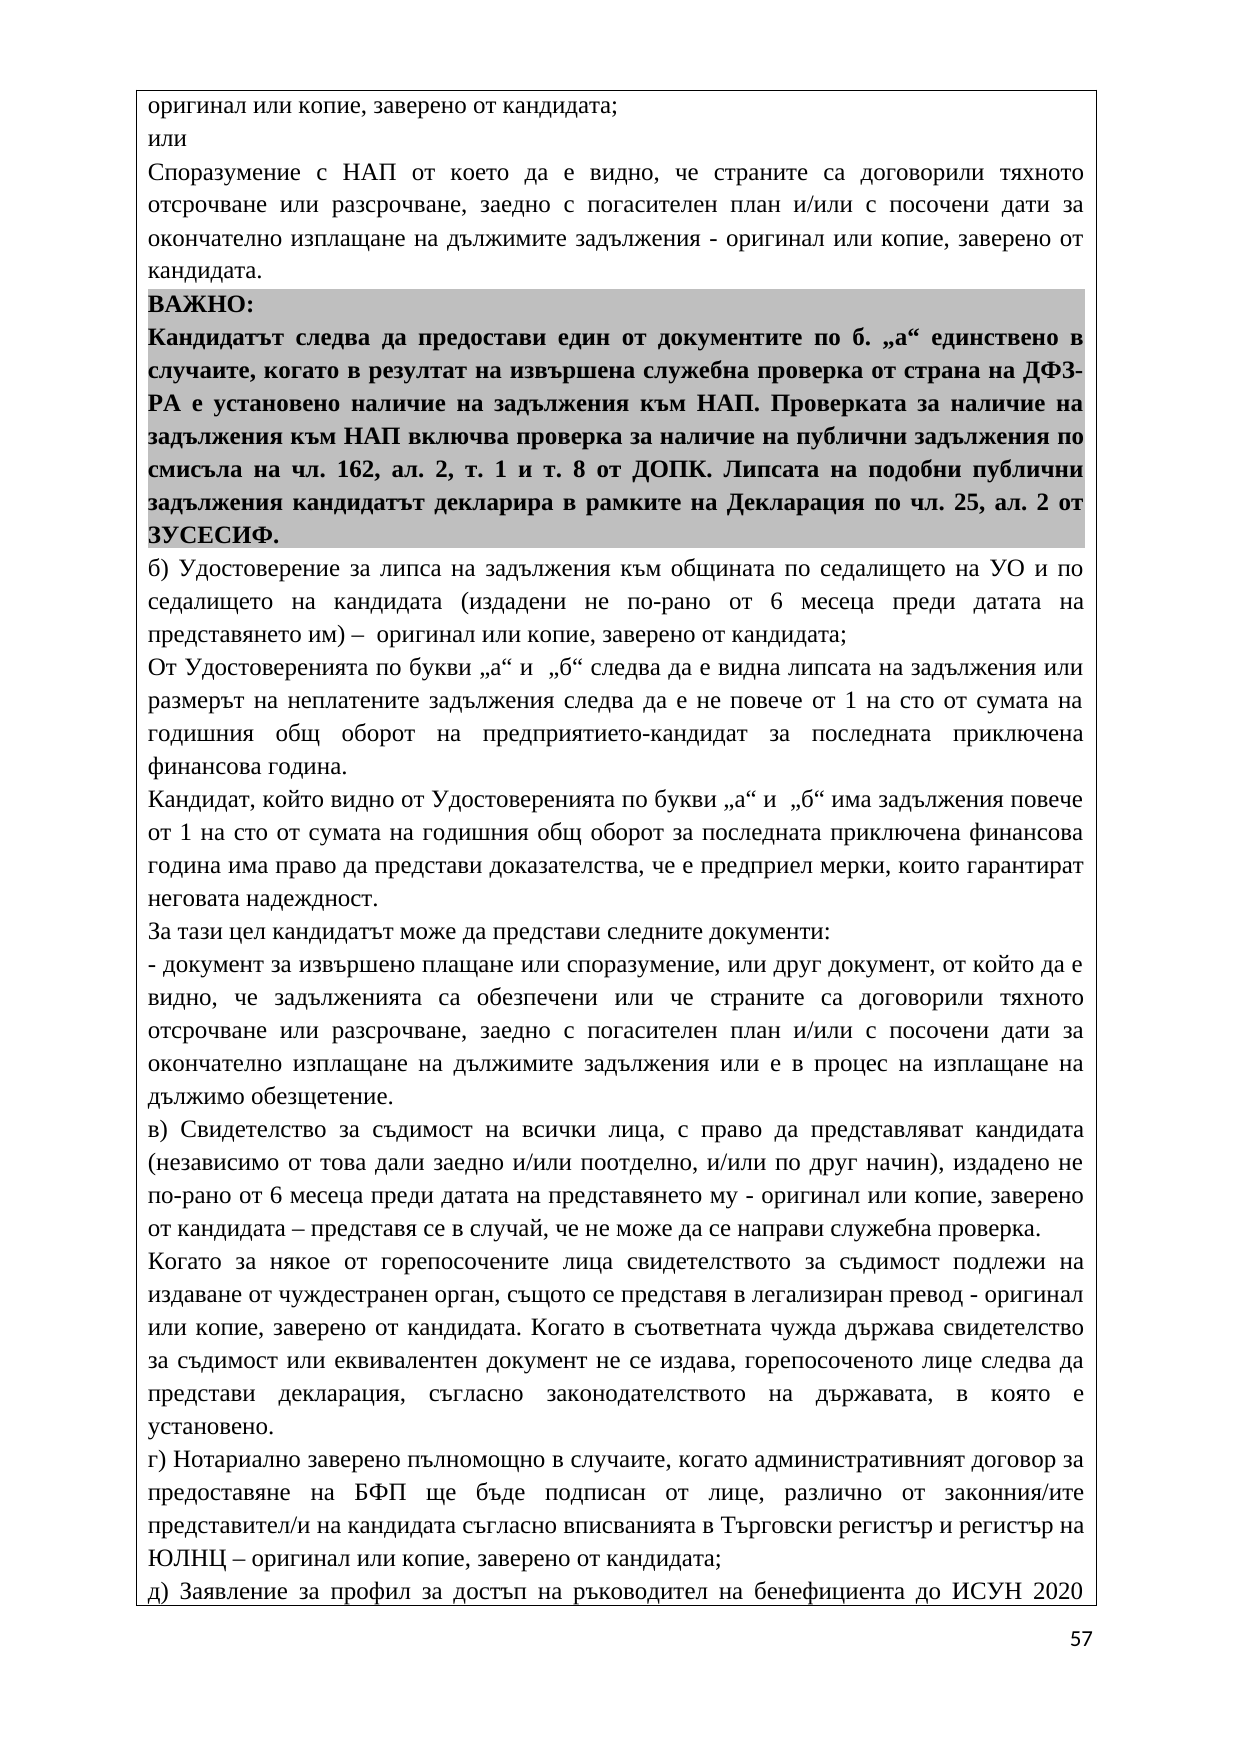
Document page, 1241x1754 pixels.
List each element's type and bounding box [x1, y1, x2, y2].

table_header [137, 91, 1096, 1605]
